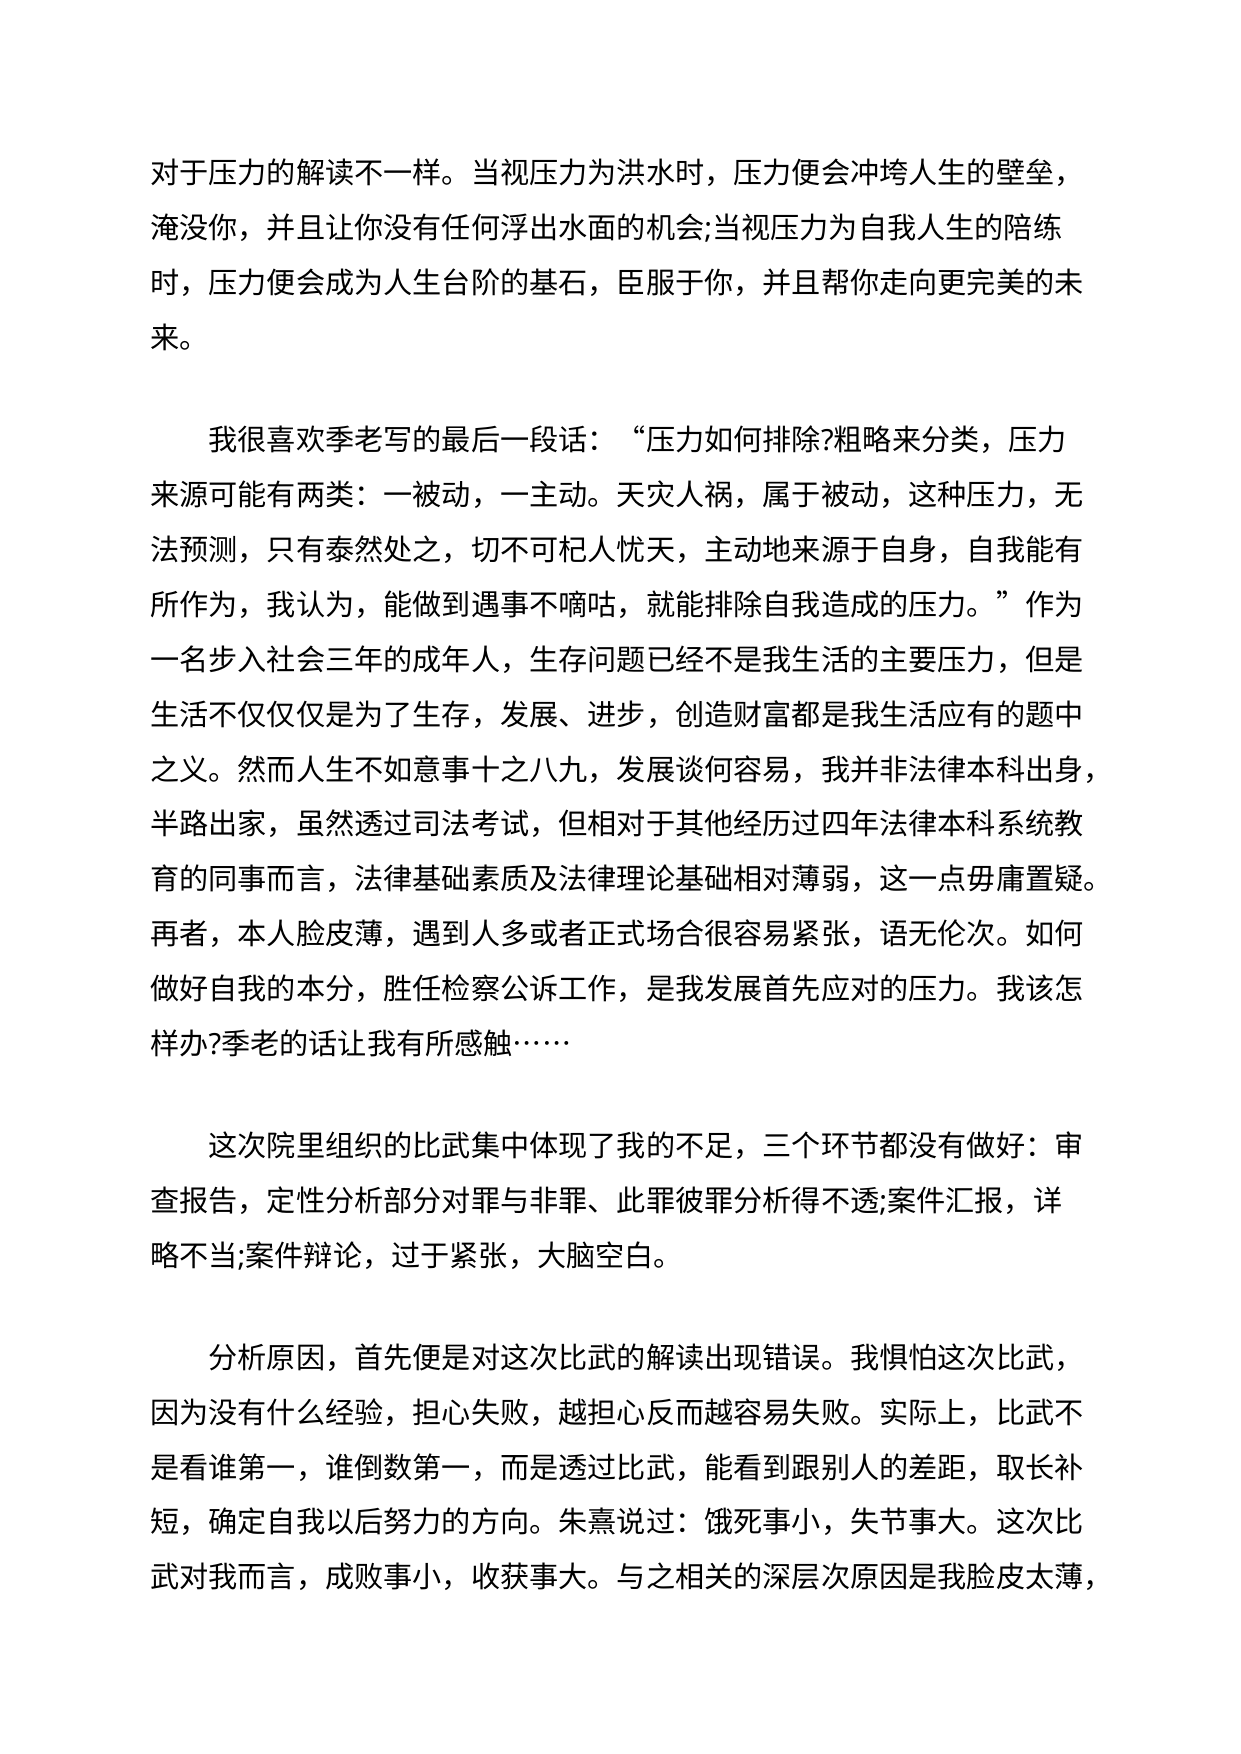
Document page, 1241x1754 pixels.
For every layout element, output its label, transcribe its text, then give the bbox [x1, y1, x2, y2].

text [150, 150, 1090, 357]
text 我很喜欢季老写的最后一段话：“压力如何排除?粗略来分类，压力来源可能有两类：一被动，一主动。天灾人祸，属于被动，这种压力，无法预测，只有泰然处之，切不可杞人忧天，主动地来源于自身，自我能有所作为，我认为，能做到遇事不嘀咕，就能排除自我造成的压力。”作为一名步入社会三年的成年人，生存问题已经不是我生活的主要压力，但是生活不仅仅仅是为了生存，发展、进步，创造财富都是我生活应有的题中之义。然而人生不如意事十之八九，发展谈何容易，我并非法律本科出身，半路出家，虽然透过司法考试，但相对于其他经历过四年法律本科系统教育的同事而言，法律基础素质及法律理论基础相对薄弱，这一点毋庸置疑。再者，本人脸皮薄，遇到人多或者正式场合很容易紧张，语无伦次。如何做好自我的本分，胜任检察公诉工作，是我发展首先应对的压力。我该怎样办?季老的话让我有所感触…… [150, 417, 1090, 1063]
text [150, 1334, 1090, 1596]
text 这次院里组织的比武集中体现了我的不足，三个环节都没有做好：审查报告，定性分析部分对罪与非罪、此罪彼罪分析得不透;案件汇报，详略不当;案件辩论，过于紧张，大脑空白。 [150, 1122, 1090, 1275]
